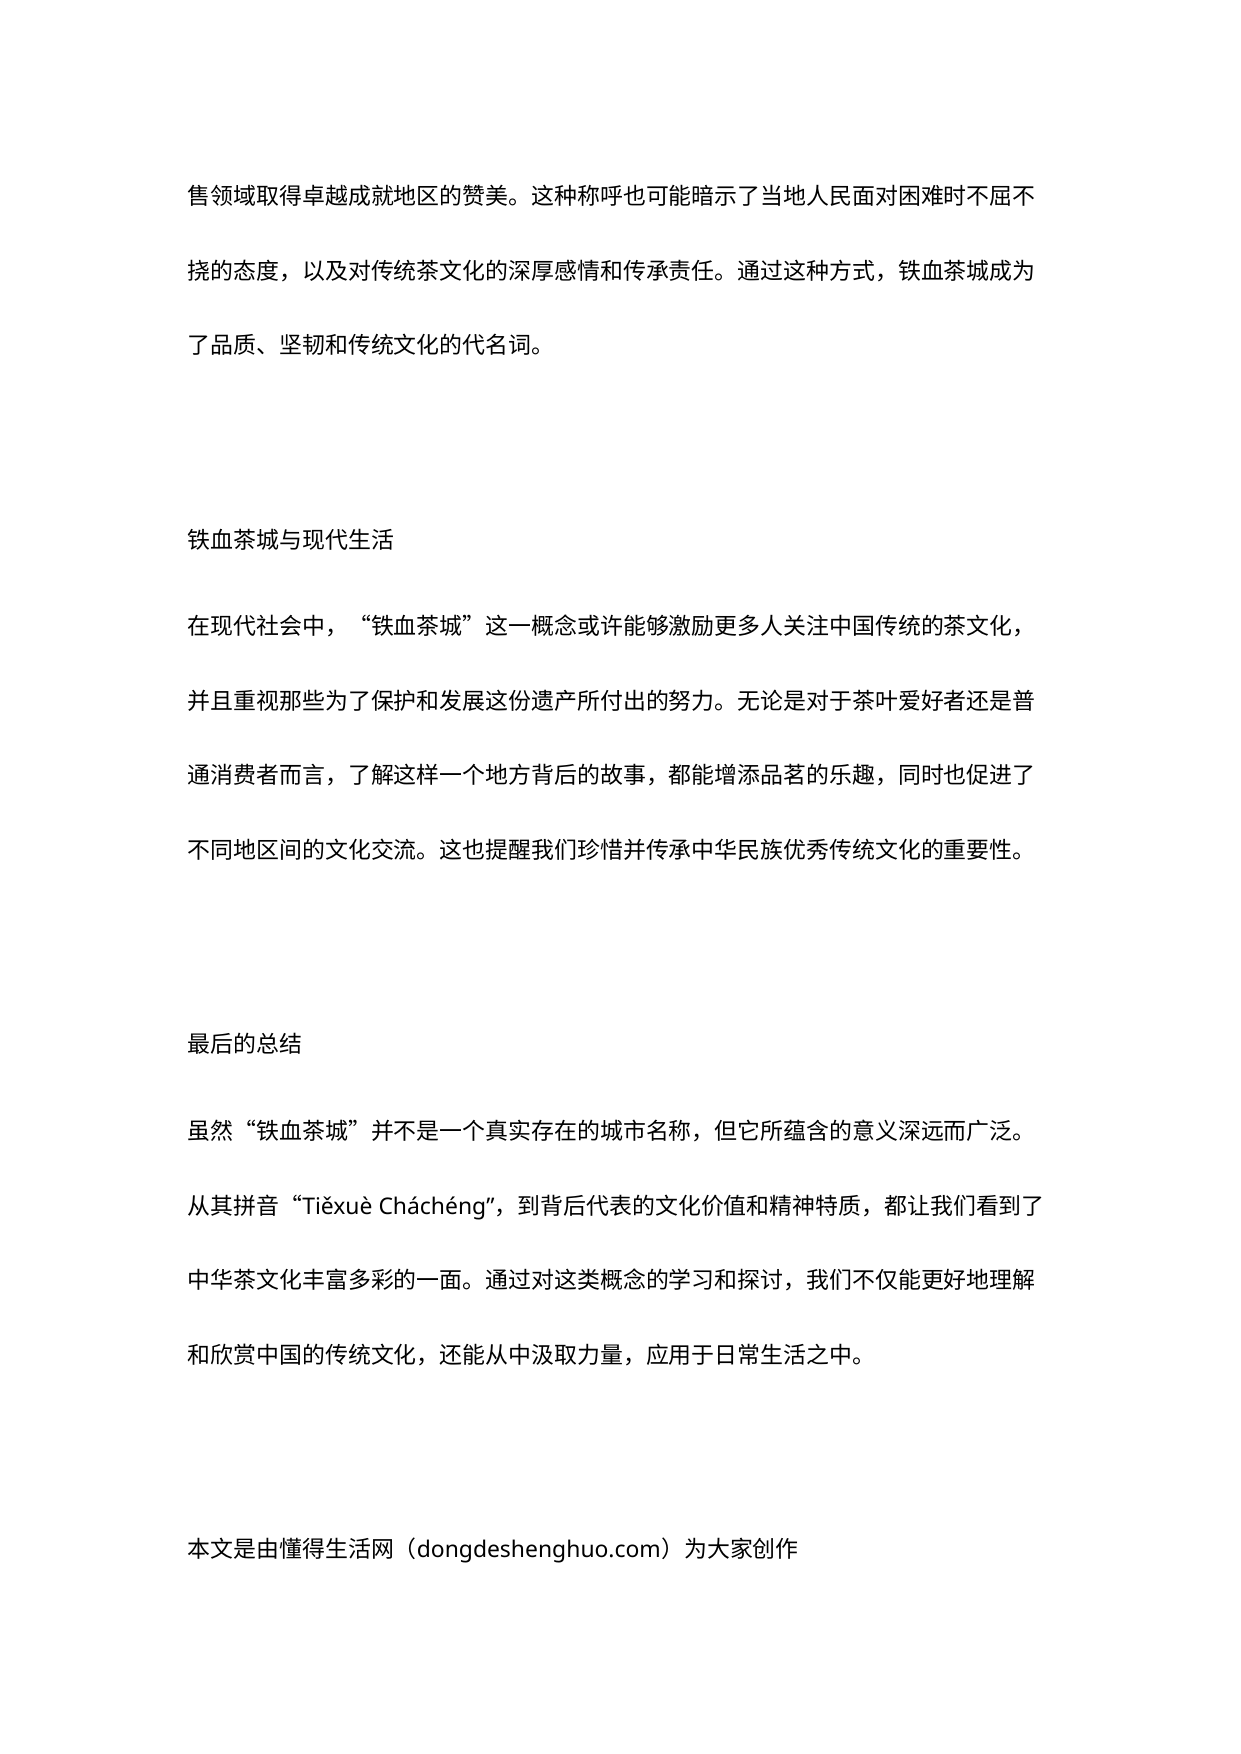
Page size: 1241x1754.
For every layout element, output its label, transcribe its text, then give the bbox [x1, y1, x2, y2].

text 虽然“铁血茶城”并不是一个真实存在的城市名称，但它所蕴含的意义深远而广泛。从其拼音“Tiěxuè Cháchéng”，到背后代表的文化价值和精神特质，都让我们看到了中华茶文化丰富多彩的一面。通过对这类概念的学习和探讨，我们不仅能更好地理解和欣赏中国的传统文化，还能从中汲取力量，应用于日常生活之中。 [187, 1097, 1053, 1386]
text 本文是由懂得生活网（dongdeshenghuo.com）为大家创作 [187, 1515, 1053, 1580]
text 最后的总结 [187, 1011, 1053, 1076]
text 在现代社会中，“铁血茶城”这一概念或许能够激励更多人关注中国传统的茶文化，并且重视那些为了保护和发展这份遗产所付出的努力。无论是对于茶叶爱好者还是普通消费者而言，了解这样一个地方背后的故事，都能增添品茗的乐趣，同时也促进了不同地区间的文化交流。这也提醒我们珍惜并传承中华民族优秀传统文化的重要性。 [187, 592, 1053, 881]
text 铁血茶城与现代生活 [187, 506, 1053, 571]
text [187, 162, 1053, 376]
